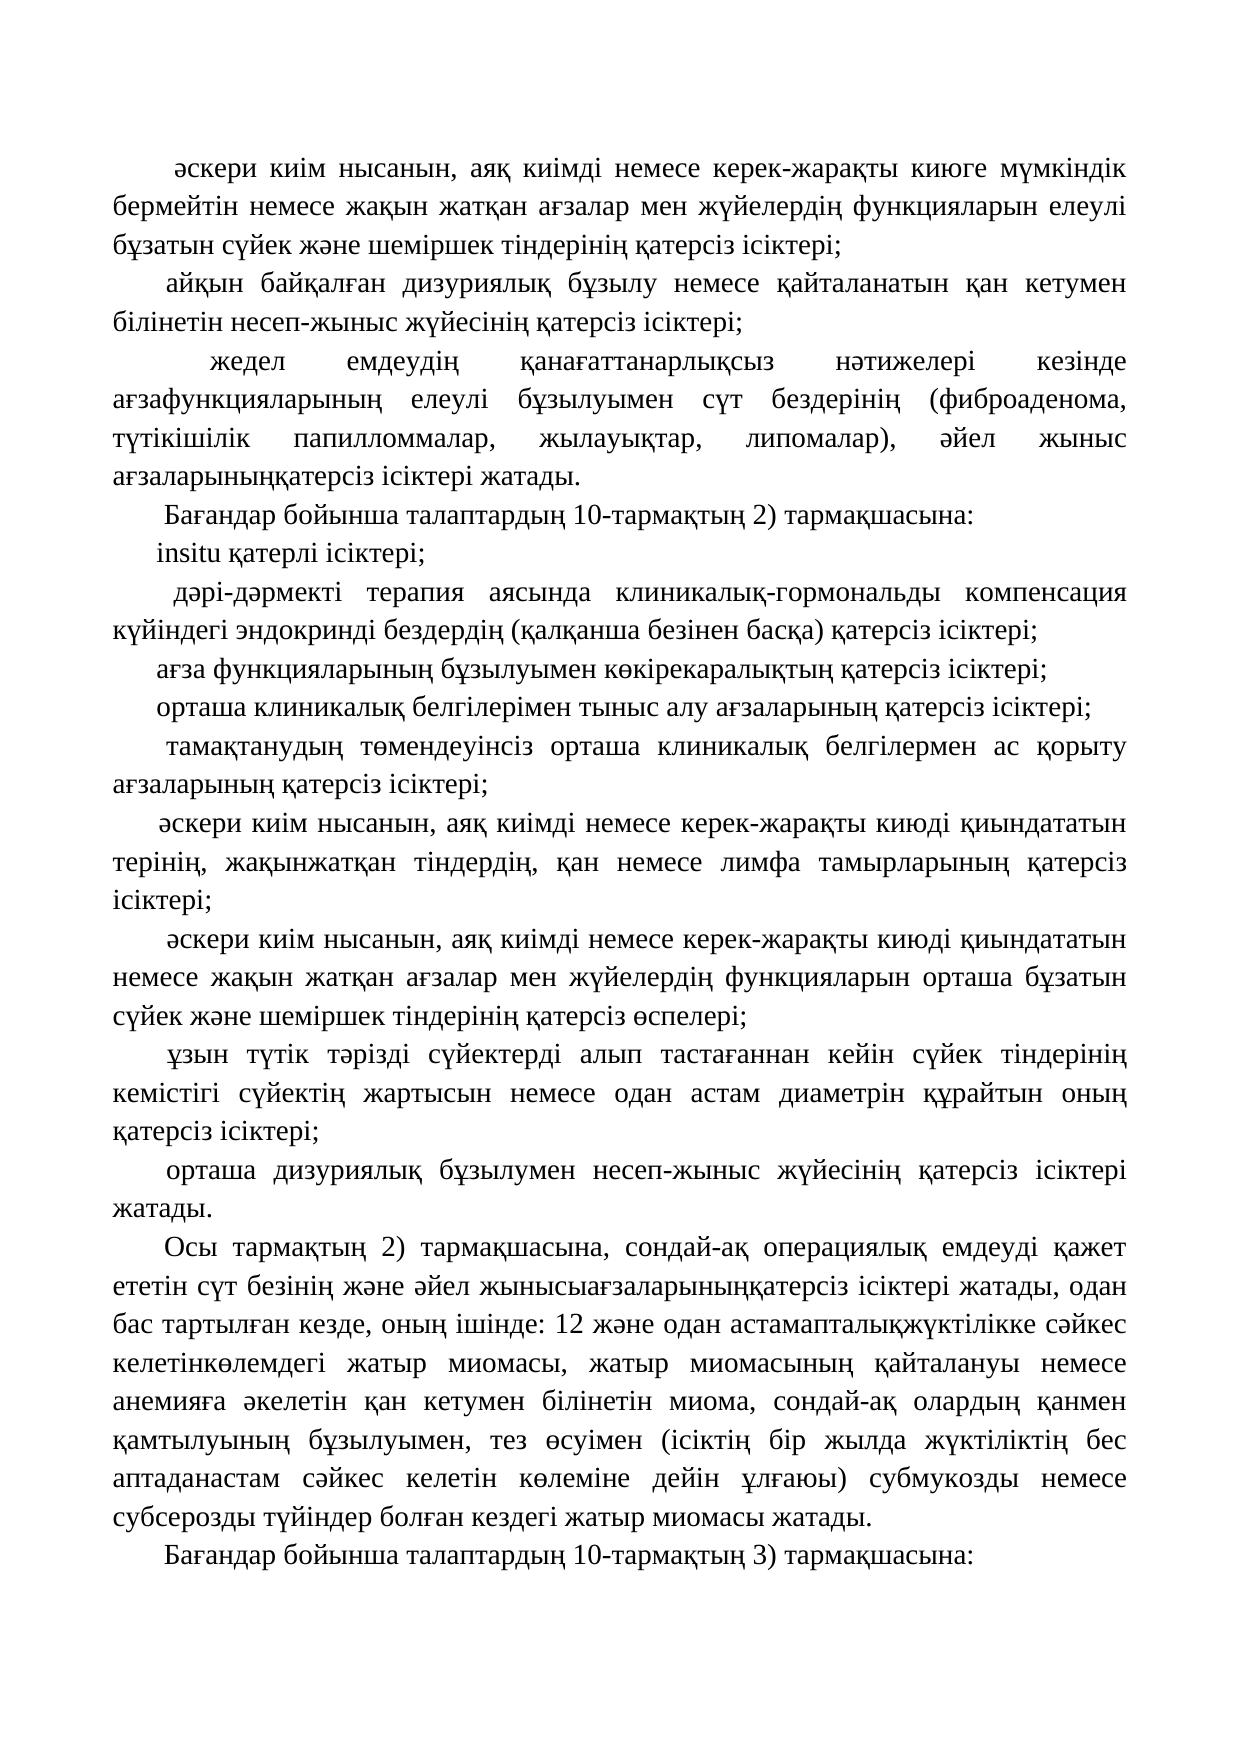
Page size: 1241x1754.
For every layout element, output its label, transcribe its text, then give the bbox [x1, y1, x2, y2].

text орташа клиникалық белгілерімен тыныс алу ағзаларының қатерсіз ісіктері; [112, 689, 1128, 723]
text Осы тармақтың 2) тармақшасына, сондай-ақ операциялық емдеуді қажет ететін сүт безінің және әйел жынысыағзаларыныңқатерсіз ісіктері жатады, одан бас тартылған кезде, оның ішінде: 12 және одан астамапталықжүктілікке сәйкес келетінкөлемдегі жатыр миомасы, жатыр миомасының қайталануы немесе анемияға әкелетін қан кетумен білінетін миома, сондай-ақ олардың қанмен қамтылуының бұзылуымен, тез өсуімен (ісіктің бір жылда жүктіліктің бес аптаданастам сәйкес келетін көлеміне дейін ұлғаюы) субмукозды немесе субсерозды түйіндер болған кездегі жатыр миомасы жатады. [112, 1229, 1128, 1532]
text ұзын түтік тәрізді сүйектерді алып тастағаннан кейін сүйек тіндерінің кемістігі сүйектің жартысын немесе одан астам диаметрін құрайтын оның қатерсіз ісіктері; [112, 1036, 1128, 1147]
text Бағандар бойынша талаптардың 10-тармақтың 3) тармақшасына: [112, 1537, 1128, 1571]
text орташа дизуриялық бұзылумен несеп-жыныс жүйесінің қатерсіз ісіктері жатады. [112, 1152, 1128, 1224]
text жедел емдеудің қанағаттанарлықсыз нәтижелері кезінде ағзафункцияларының елеулі бұзылуымен сүт бездерінің (фиброаденома, түтікішілік папилломмалар, жылауықтар, липомалар), әйел жыныс ағзаларыныңқатерсіз ісіктері жатады. [112, 343, 1128, 492]
text әскери киім нысанын, аяқ киімді немесе керек-жарақты киюді қиындататын немесе жақын жатқан ағзалар мен жүйелердің функцияларын орташа бұзатын сүйек және шеміршек тіндерінің қатерсіз өспелері; [112, 921, 1128, 1031]
text тамақтанудың төмендеуінсіз орташа клиникалық белгілермен ас қорыту ағзаларының қатерсіз ісіктері; [112, 728, 1128, 800]
text Бағандар бойынша талаптардың 10-тармақтың 2) тармақшасына: [112, 497, 1128, 530]
text insitu қатерлі ісіктері; [112, 535, 1128, 569]
text әскери киім нысанын, аяқ киімді немесе керек-жарақты киюге мүмкіндік бермейтін немесе жақын жатқан ағзалар мен жүйелердің функцияларын елеулі бұзатын сүйек және шеміршек тіндерінің қатерсіз ісіктері; [112, 150, 1128, 261]
text айқын байқалған дизуриялық бұзылу немесе қайталанатын қан кетумен білінетін несеп-жыныс жүйесінің қатерсіз ісіктері; [112, 266, 1128, 338]
text әскери киім нысанын, аяқ киімді немесе керек-жарақты киюді қиындататын терінің, жақынжатқан тіндердің, қан немесе лимфа тамырларының қатерсіз ісіктері; [112, 805, 1128, 916]
text ағза функцияларының бұзылуымен көкірекаралықтың қатерсіз ісіктері; [112, 651, 1128, 684]
text дәрі-дәрмекті терапия аясында клиникалық-гормональды компенсация күйіндегі эндокринді бездердің (қалқанша безінен басқа) қатерсіз ісіктері; [112, 574, 1128, 646]
